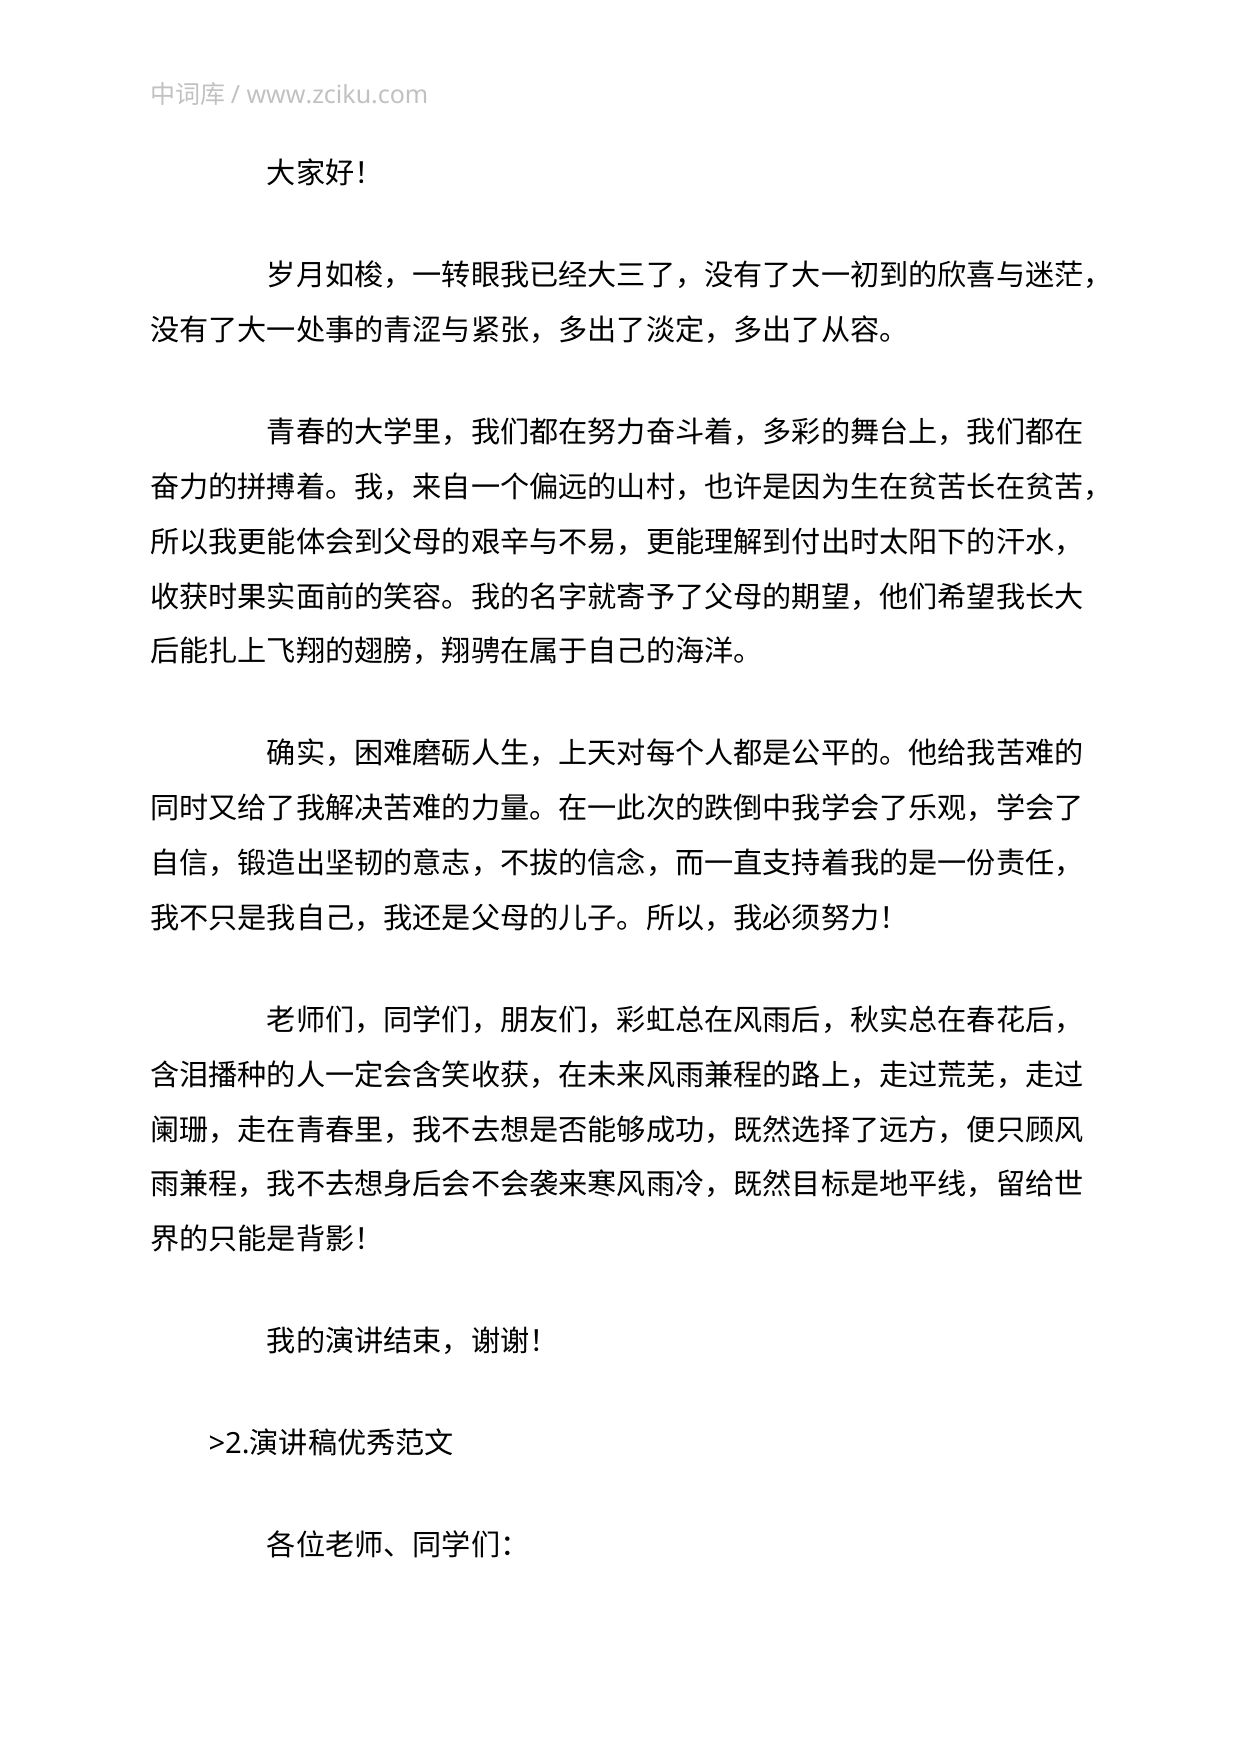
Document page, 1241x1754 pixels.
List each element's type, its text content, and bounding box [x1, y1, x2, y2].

text 确实，困难磨砺人生，上天对每个人都是公平的。他给我苦难的同时又给了我解决苦难的力量。在一此次的跌倒中我学会了乐观，学会了自信，锻造出坚韧的意志，不拔的信念，而一直支持着我的是一份责任，我不只是我自己，我还是父母的儿子。所以，我必须努力！ [150, 730, 1090, 937]
text 岁月如梭，一转眼我已经大三了，没有了大一初到的欣喜与迷茫，没有了大一处事的青涩与紧张，多出了淡定，多出了从容。 [150, 252, 1090, 349]
text 各位老师、同学们： [150, 1521, 1090, 1564]
text 大家好！ [150, 150, 1090, 192]
text 我的演讲结束，谢谢！ [150, 1318, 1090, 1360]
text 青春的大学里，我们都在努力奋斗着，多彩的舞台上，我们都在奋力的拼搏着。我，来自一个偏远的山村，也许是因为生在贫苦长在贫苦，所以我更能体会到父母的艰辛与不易，更能理解到付出时太阳下的汗水，收获时果实面前的笑容。我的名字就寄予了父母的期望，他们希望我长大后能扎上飞翔的翅膀，翔骋在属于自己的海洋。 [150, 408, 1090, 670]
text >2.演讲稿优秀范文 [150, 1419, 1090, 1462]
text 老师们，同学们，朋友们，彩虹总在风雨后，秋实总在春花后，含泪播种的人一定会含笑收获，在未来风雨兼程的路上，走过荒芜，走过阑珊，走在青春里，我不去想是否能够成功，既然选择了远方，便只顾风雨兼程，我不去想身后会不会袭来寒风雨冷，既然目标是地平线，留给世界的只能是背影！ [150, 996, 1090, 1258]
